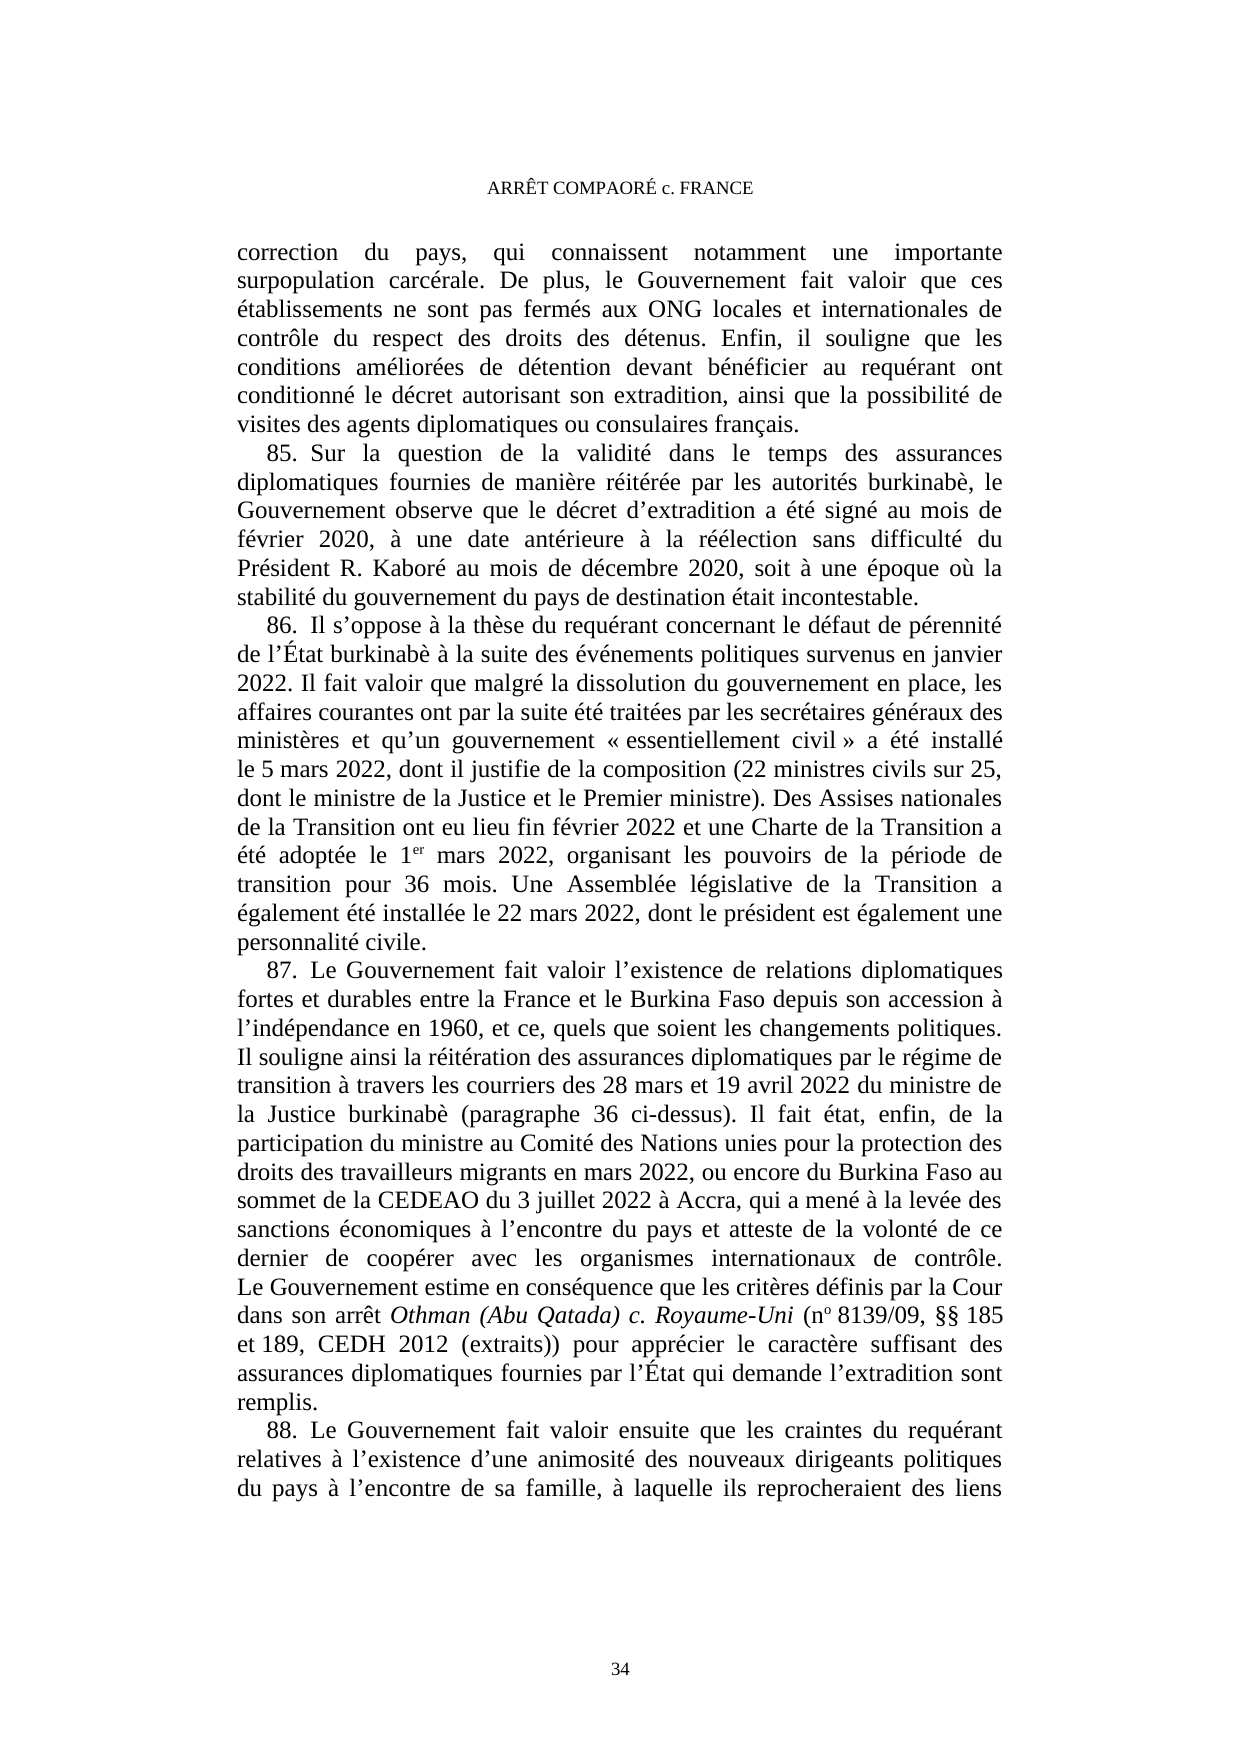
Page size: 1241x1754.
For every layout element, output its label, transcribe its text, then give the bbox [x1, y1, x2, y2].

text 86. Il s’oppose à la thèse du requérant concernant le défaut de pérennité de l’État burkinabè à la suite des événements politiques survenus en janvier 2022. Il fait valoir que malgré la dissolution du gouvernement en place, les affaires courantes ont par la suite été traitées par les secrétaires généraux des ministères et qu’un gouvernement « essentiellement civil » a été installé le 5 mars 2022, dont il justifie de la composition (22 ministres civils sur 25, dont le ministre de la Justice et le Premier ministre). Des Assises nationales de la Transition ont eu lieu fin février 2022 et une Charte de la Transition a été adoptée le 1er mars 2022, organisant les pouvoirs de la période de transition pour 36 mois. Une Assemblée législative de la Transition a également été installée le 22 mars 2022, dont le président est également une personnalité civile. [237, 611, 1003, 956]
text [237, 1416, 1003, 1502]
text 85. Sur la question de la validité dans le temps des assurances diplomatiques fournies de manière réitérée par les autorités burkinabè, le Gouvernement observe que le décret d’extradition a été signé au mois de février 2020, à une date antérieure à la réélection sans difficulté du Président R. Kaboré au mois de décembre 2020, soit à une époque où la stabilité du gouvernement du pays de destination était incontestable. [237, 438, 1003, 611]
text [237, 237, 1003, 438]
text 87. Le Gouvernement fait valoir l’existence de relations diplomatiques fortes et durables entre la France et le Burkina Faso depuis son accession à l’indépendance en 1960, et ce, quels que soient les changements politiques. Il souligne ainsi la réitération des assurances diplomatiques par le régime de transition à travers les courriers des 28 mars et 19 avril 2022 du ministre de la Justice burkinabè (paragraphe 36 ci-dessus). Il fait état, enfin, de la participation du ministre au Comité des Nations unies pour la protection des droits des travailleurs migrants en mars 2022, ou encore du Burkina Faso au sommet de la CEDEAO du 3 juillet 2022 à Accra, qui a mené à la levée des sanctions économiques à l’encontre du pays et atteste de la volonté de ce dernier de coopérer avec les organismes internationaux de contrôle. Le Gouvernement estime en conséquence que les critères définis par la Cour dans son arrêt Othman (Abu Qatada) c. Royaume-Uni (no 8139/09, §§ 185 et 189, CEDH 2012 (extraits)) pour apprécier le caractère suffisant des assurances diplomatiques fournies par l’État qui demande l’extradition sont remplis. [237, 956, 1003, 1416]
